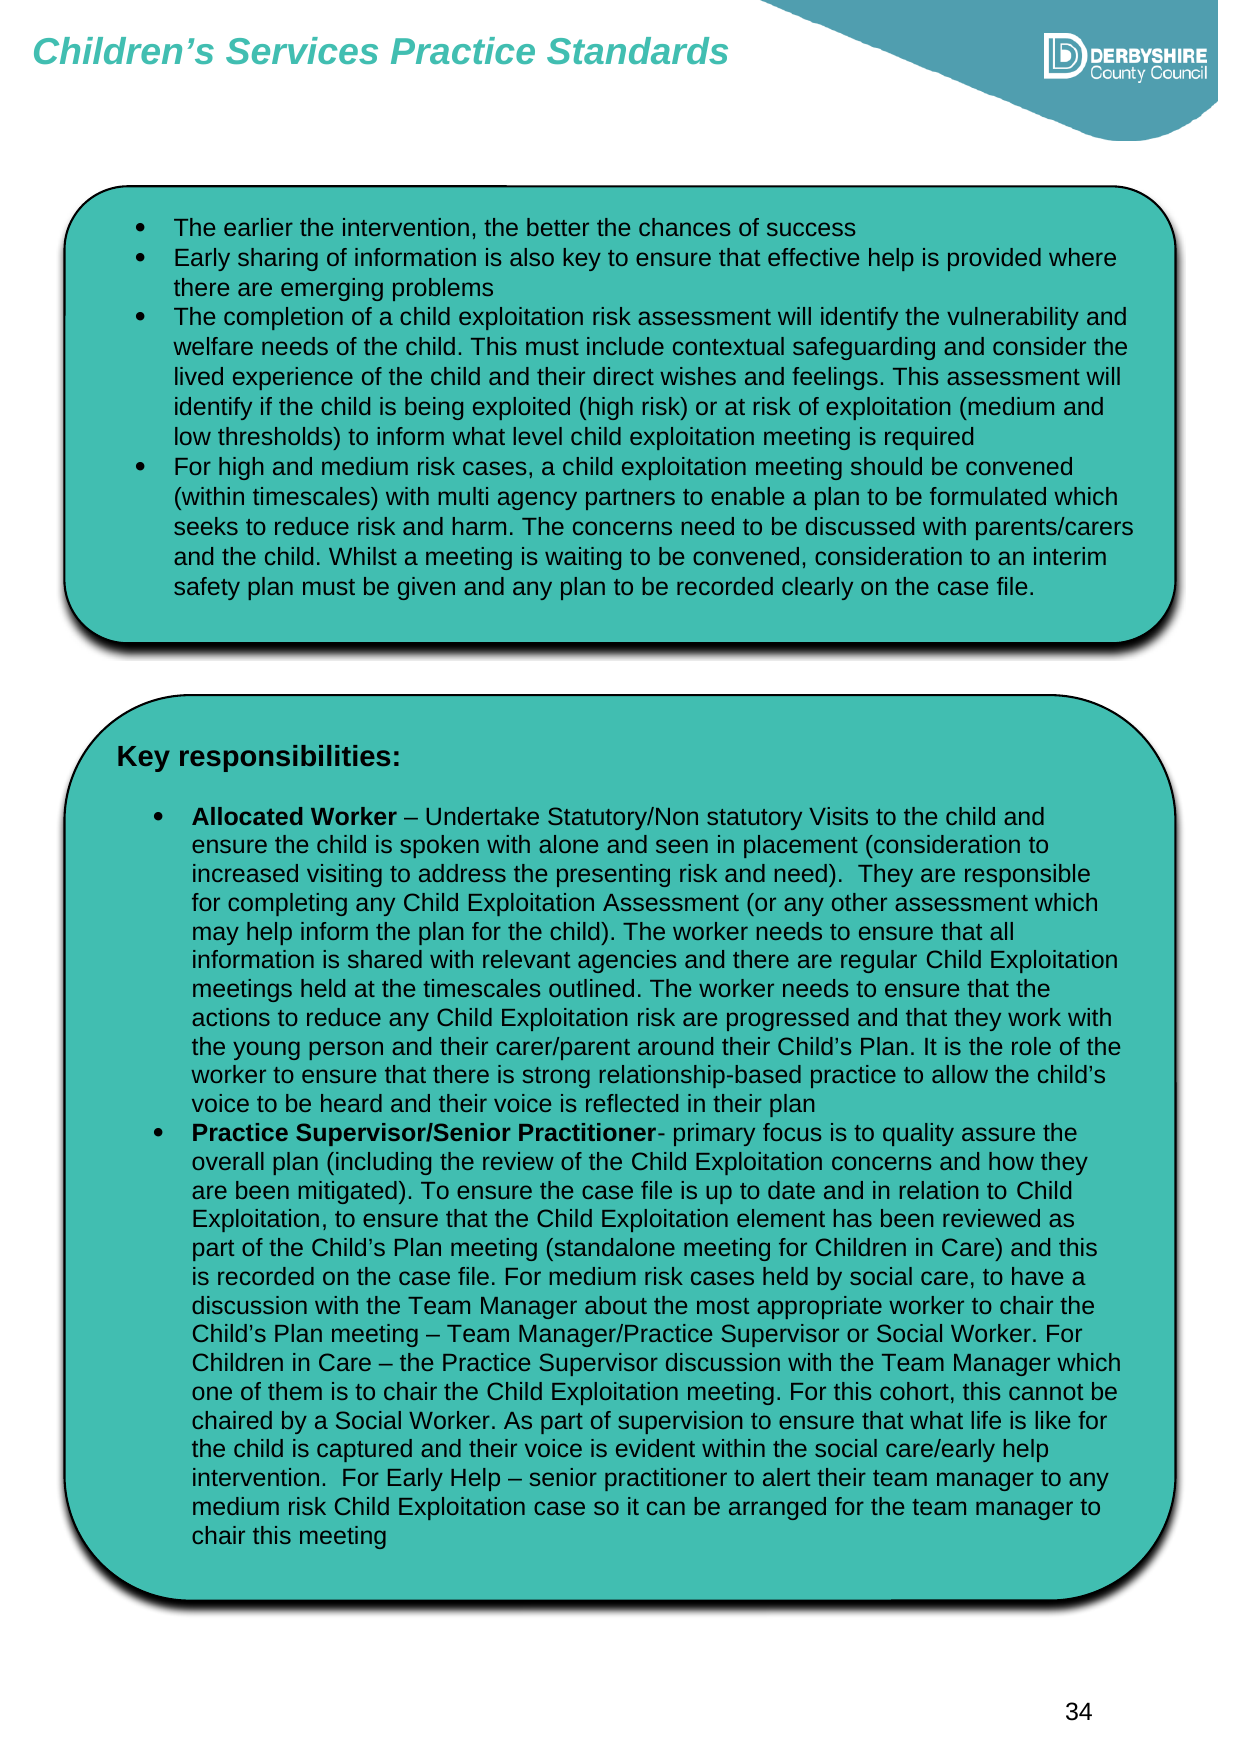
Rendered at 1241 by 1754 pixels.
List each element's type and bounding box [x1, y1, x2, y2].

picture [752, 0, 1218, 141]
